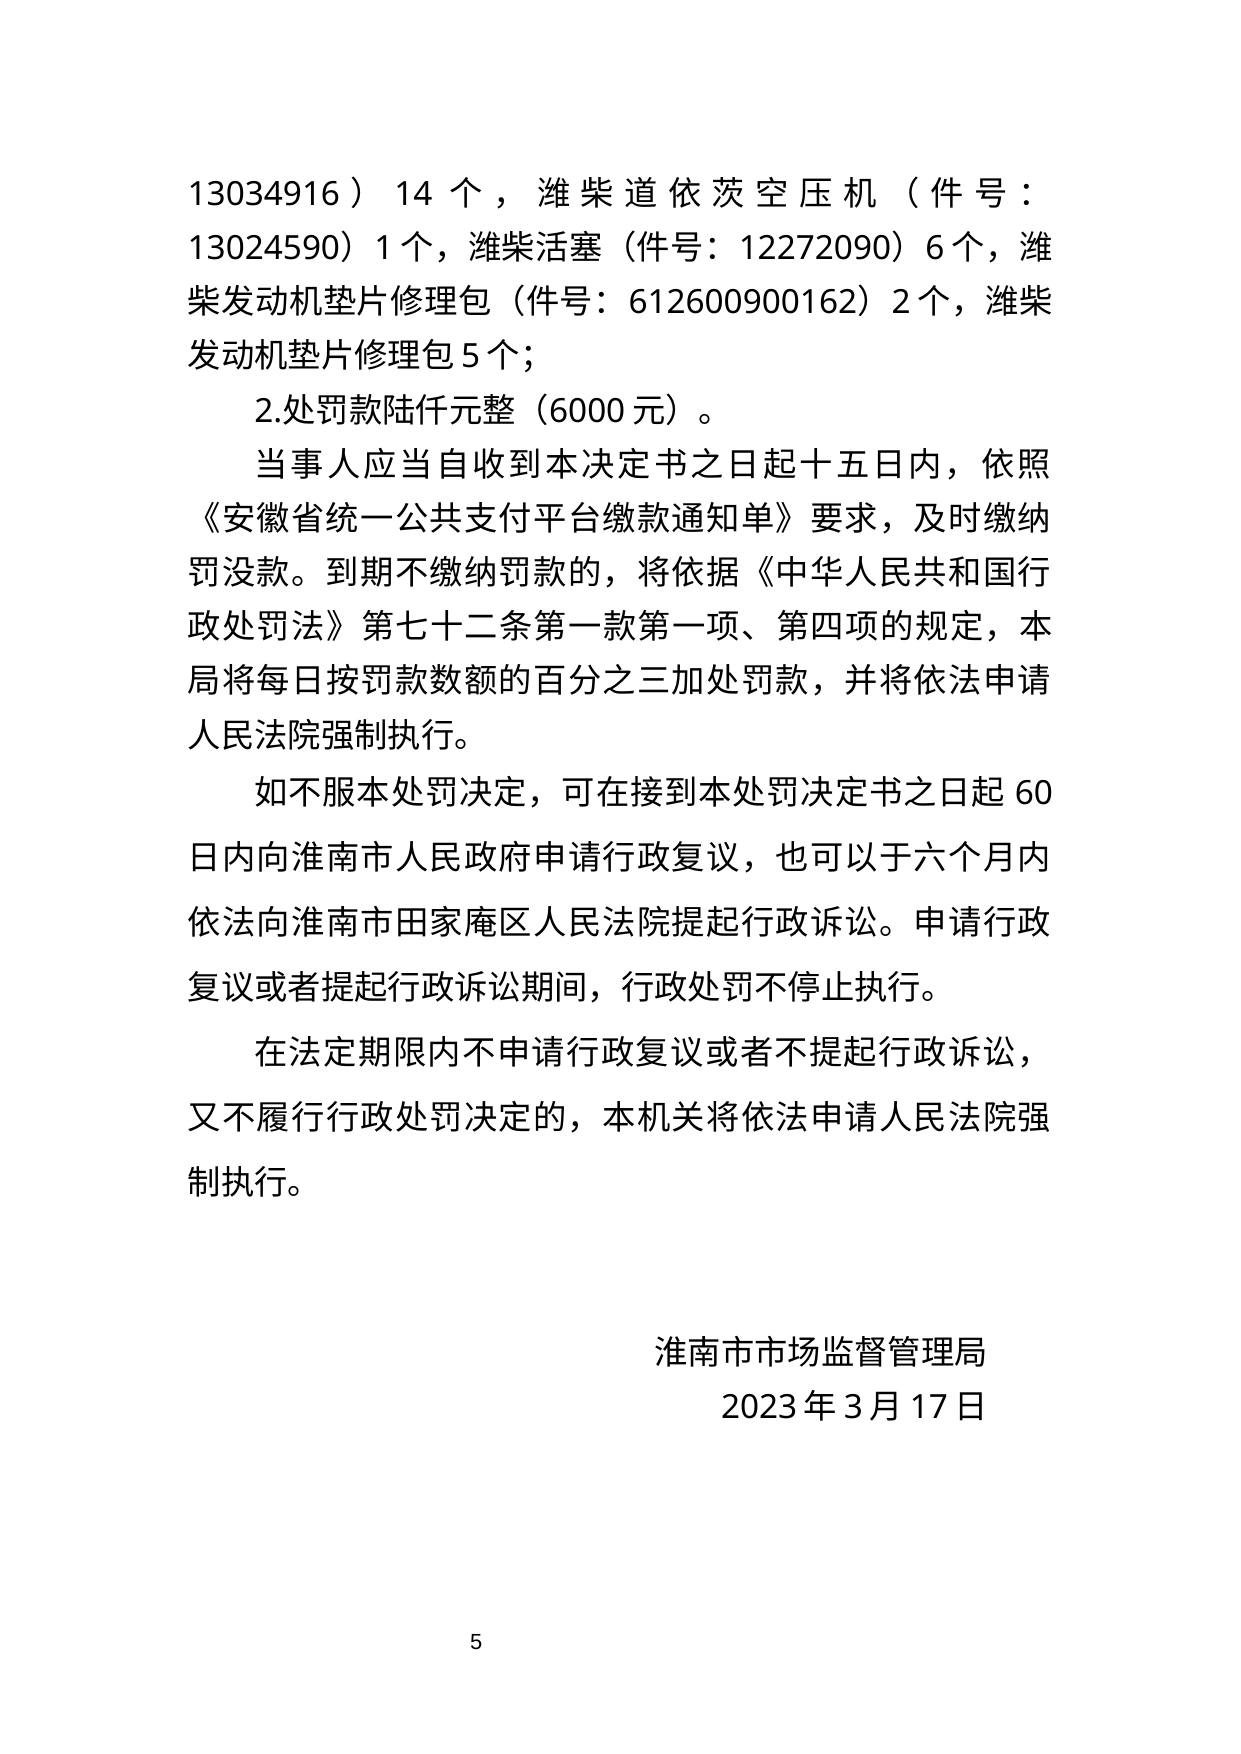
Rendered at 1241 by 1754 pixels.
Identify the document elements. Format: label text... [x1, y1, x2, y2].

list 在法定期限内不申请行政复议或者不提起行政诉讼，又不履行行政处罚决定的，本机关将依法申请人民法院强制执行。 [187, 1018, 1053, 1213]
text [187, 162, 1053, 379]
list 如不服本处罚决定，可在接到本处罚决定书之日起60日内向淮南市人民政府申请行政复议，也可以于六个月内依法向淮南市田家庵区人民法院提起行政诉讼。申请行政复议或者提起行政诉讼期间，行政处罚不停止执行。 [187, 758, 1053, 1018]
text 2023年3月17日 [187, 1375, 1053, 1429]
text 淮南市市场监督管理局 [187, 1321, 1053, 1375]
text 2.处罚款陆仟元整（6000元）。 [187, 379, 1053, 433]
text 当事人应当自收到本决定书之日起十五日内，依照《安徽省统一公共支付平台缴款通知单》要求，及时缴纳罚没款。到期不缴纳罚款的，将依据《中华人民共和国行政处罚法》第七十二条第一款第一项、第四项的规定，本局将每日按罚款数额的百分之三加处罚款，并将依法申请人民法院强制执行。 [187, 433, 1053, 758]
